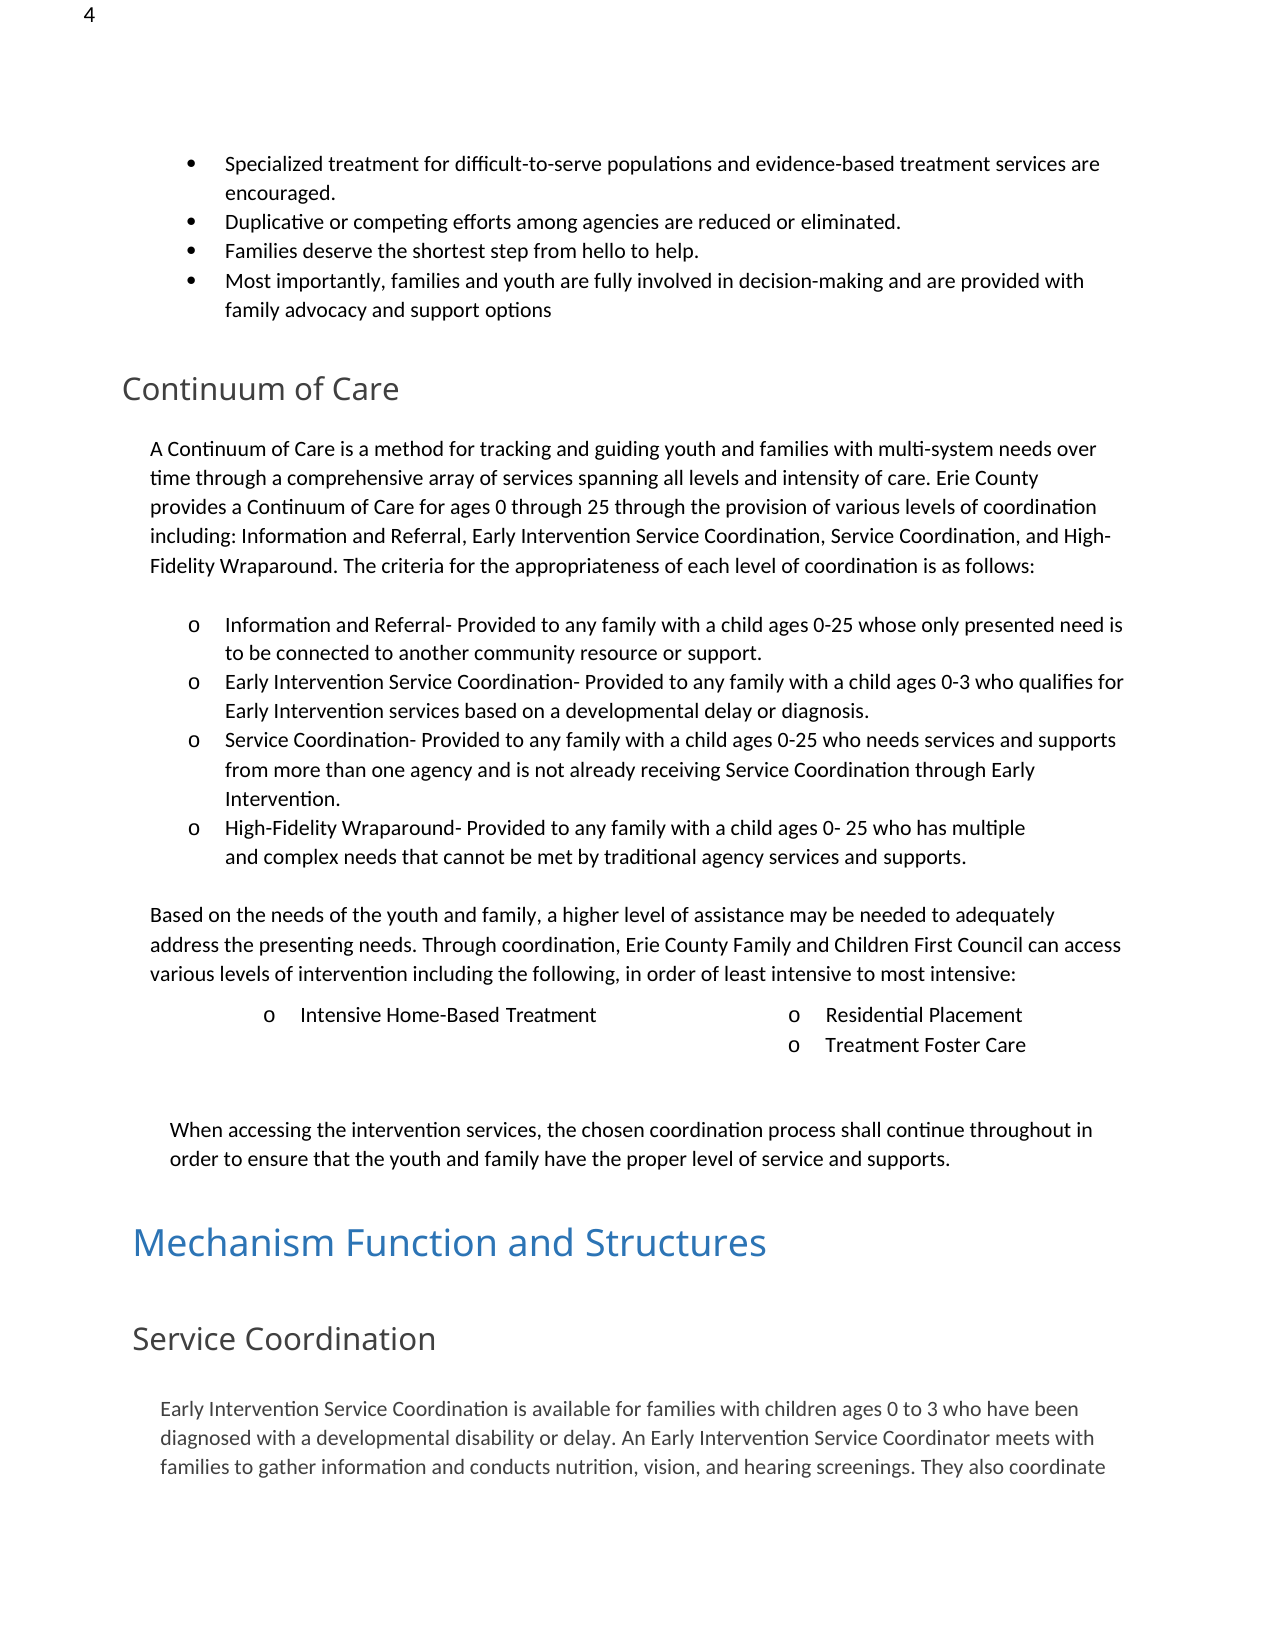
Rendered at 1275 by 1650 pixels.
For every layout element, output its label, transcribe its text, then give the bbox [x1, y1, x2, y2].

subtitle Mechanism Function and Structures [132, 1216, 1250, 1267]
list Most importantly, families and youth are fully involved in decision-making and are provided with family advocacy and support options [187, 267, 1085, 322]
list Early Intervention Service Coordination- Provided to any family with a child ages 0-3 who qualifies for Early Intervention services based on a developmental delay or diagnosis. [187, 668, 1125, 724]
text o Treatment Foster Care [83, 1031, 1026, 1059]
text o Intensive Home-Based Treatment o Residential Placement [83, 1002, 1022, 1029]
list Families deserve the shortest step from hello to help. [187, 238, 1250, 264]
list Specialized treatment for difficult-to-serve populations and evidence-based treatment services are encouraged. [187, 150, 1102, 205]
subtitle Service Coordination [132, 1317, 1250, 1360]
subtitle Continuum of Care [122, 367, 1250, 410]
text Early Intervention Service Coordination is available for families with children ages 0 to 3 who have been diagnosed with a developmental disability or delay. An Early Intervention Service Coordinator meets with families to gather information and conducts nutrition, vision, and hearing screenings. They also coordinate [160, 1395, 1108, 1480]
text Based on the needs of the youth and family, a higher level of assistance may be needed to adequately address the presenting needs. Through coordination, Erie County Family and Children First Council can access various levels of intervention including the following, in order of least intensive to most intensive: [150, 901, 1124, 987]
text When accessing the intervention services, the chosen coordination process shall continue throughout in order to ensure that the youth and family have the proper level of service and supports. [169, 1116, 1096, 1172]
text A Continuum of Care is a method for tracking and guiding youth and families with multi-system needs over time through a comprehensive array of services spanning all levels and intensity of care. Erie County provides a Continuum of Care for ages 0 through 25 through the provision of various levels of coordination including: Information and Referral, Early Intervention Service Coordination, Service Coordination, and High- Fidelity Wraparound. The criteria for the appropriateness of each level of coordination is as follows: [150, 435, 1114, 578]
list High-Fidelity Wraparound- Provided to any family with a child ages 0- 25 who has multiple and complex needs that cannot be met by traditional agency services and supports. [187, 814, 1027, 869]
list Duplicative or competing efforts among agencies are reduced or eliminated. [187, 208, 1250, 235]
list Service Coordination- Provided to any family with a child ages 0-25 who needs services and supports from more than one agency and is not already receiving Service Coordination through Early Intervention. [187, 726, 1117, 812]
list Information and Referral- Provided to any family with a child ages 0-25 whose only presented need is to be connected to another community resource or support. [187, 611, 1124, 666]
